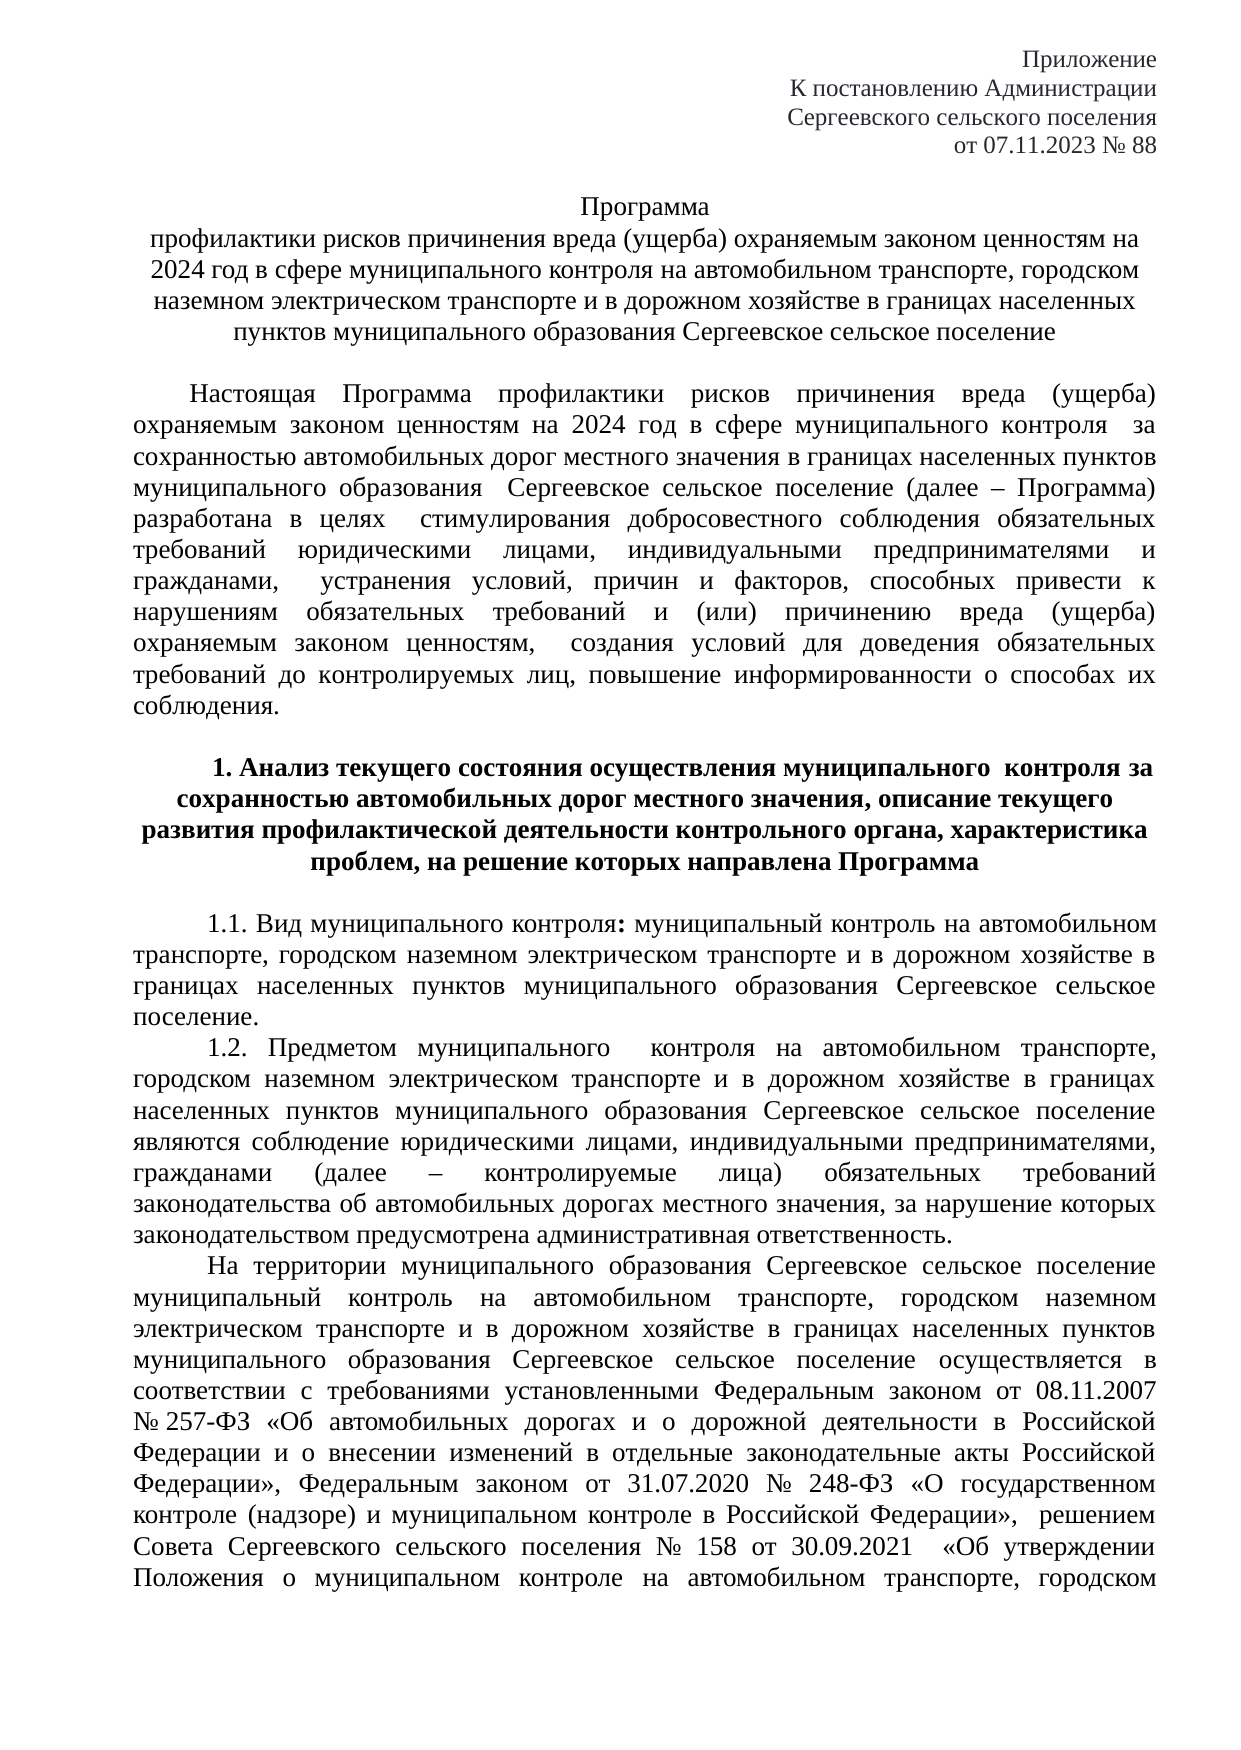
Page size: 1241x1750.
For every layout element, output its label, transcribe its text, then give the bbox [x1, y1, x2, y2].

subtitle 1.1. Вид муниципального контроля: муниципальный контроль на автомобильном транспорте, городском наземном электрическом транспорте и в дорожном хозяйстве в границах населенных пунктов муниципального образования Сергеевское сельское поселение. [133, 907, 1157, 1031]
text от 07.11.2023 № 88 [133, 131, 1157, 159]
text Сергеевского сельского поселения [133, 102, 1157, 131]
text К постановлению Администрации [133, 73, 1157, 102]
text Настоящая Программа профилактики рисков причинения вреда (ущерба) охраняемым законом ценностям на 2024 год в сфере муниципального контроля за сохранностью автомобильных дорог местного значения в границах населенных пунктов муниципального образования Сергеевское сельское поселение (далее – Программа) разработана в целях стимулирования добросовестного соблюдения обязательных требований юридическими лицами, индивидуальными предпринимателями и гражданами, устранения условий, причин и факторов, способных привести к нарушениям обязательных требований и (или) причинению вреда (ущерба) охраняемым законом ценностям, создания условий для доведения обязательных требований до контролируемых лиц, повышение информированности о способах их соблюдения. [133, 377, 1157, 720]
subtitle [133, 1249, 1157, 1592]
subtitle Программа профилактики рисков причинения вреда (ущерба) охраняемым законом ценностям на 2024 год в сфере муниципального контроля на автомобильном транспорте, городском наземном электрическом транспорте и в дорожном хозяйстве в границах населенных пунктов муниципального образования Сергеевское сельское поселение [133, 191, 1157, 346]
text Приложение [133, 44, 1157, 73]
text 1. Анализ текущего состояния осуществления муниципального контроля за сохранностью автомобильных дорог местного значения, описание текущего развития профилактической деятельности контрольного органа, характеристика проблем, на решение которых направлена Программа [133, 751, 1157, 876]
subtitle 1.2. Предметом муниципального контроля на автомобильном транспорте, городском наземном электрическом транспорте и в дорожном хозяйстве в границах населенных пунктов муниципального образования Сергеевское сельское поселение являются соблюдение юридическими лицами, индивидуальными предпринимателями, гражданами (далее – контролируемые лица) обязательных требований законодательства об автомобильных дорогах местного значения, за нарушение которых законодательством предусмотрена административная ответственность. [133, 1031, 1157, 1249]
